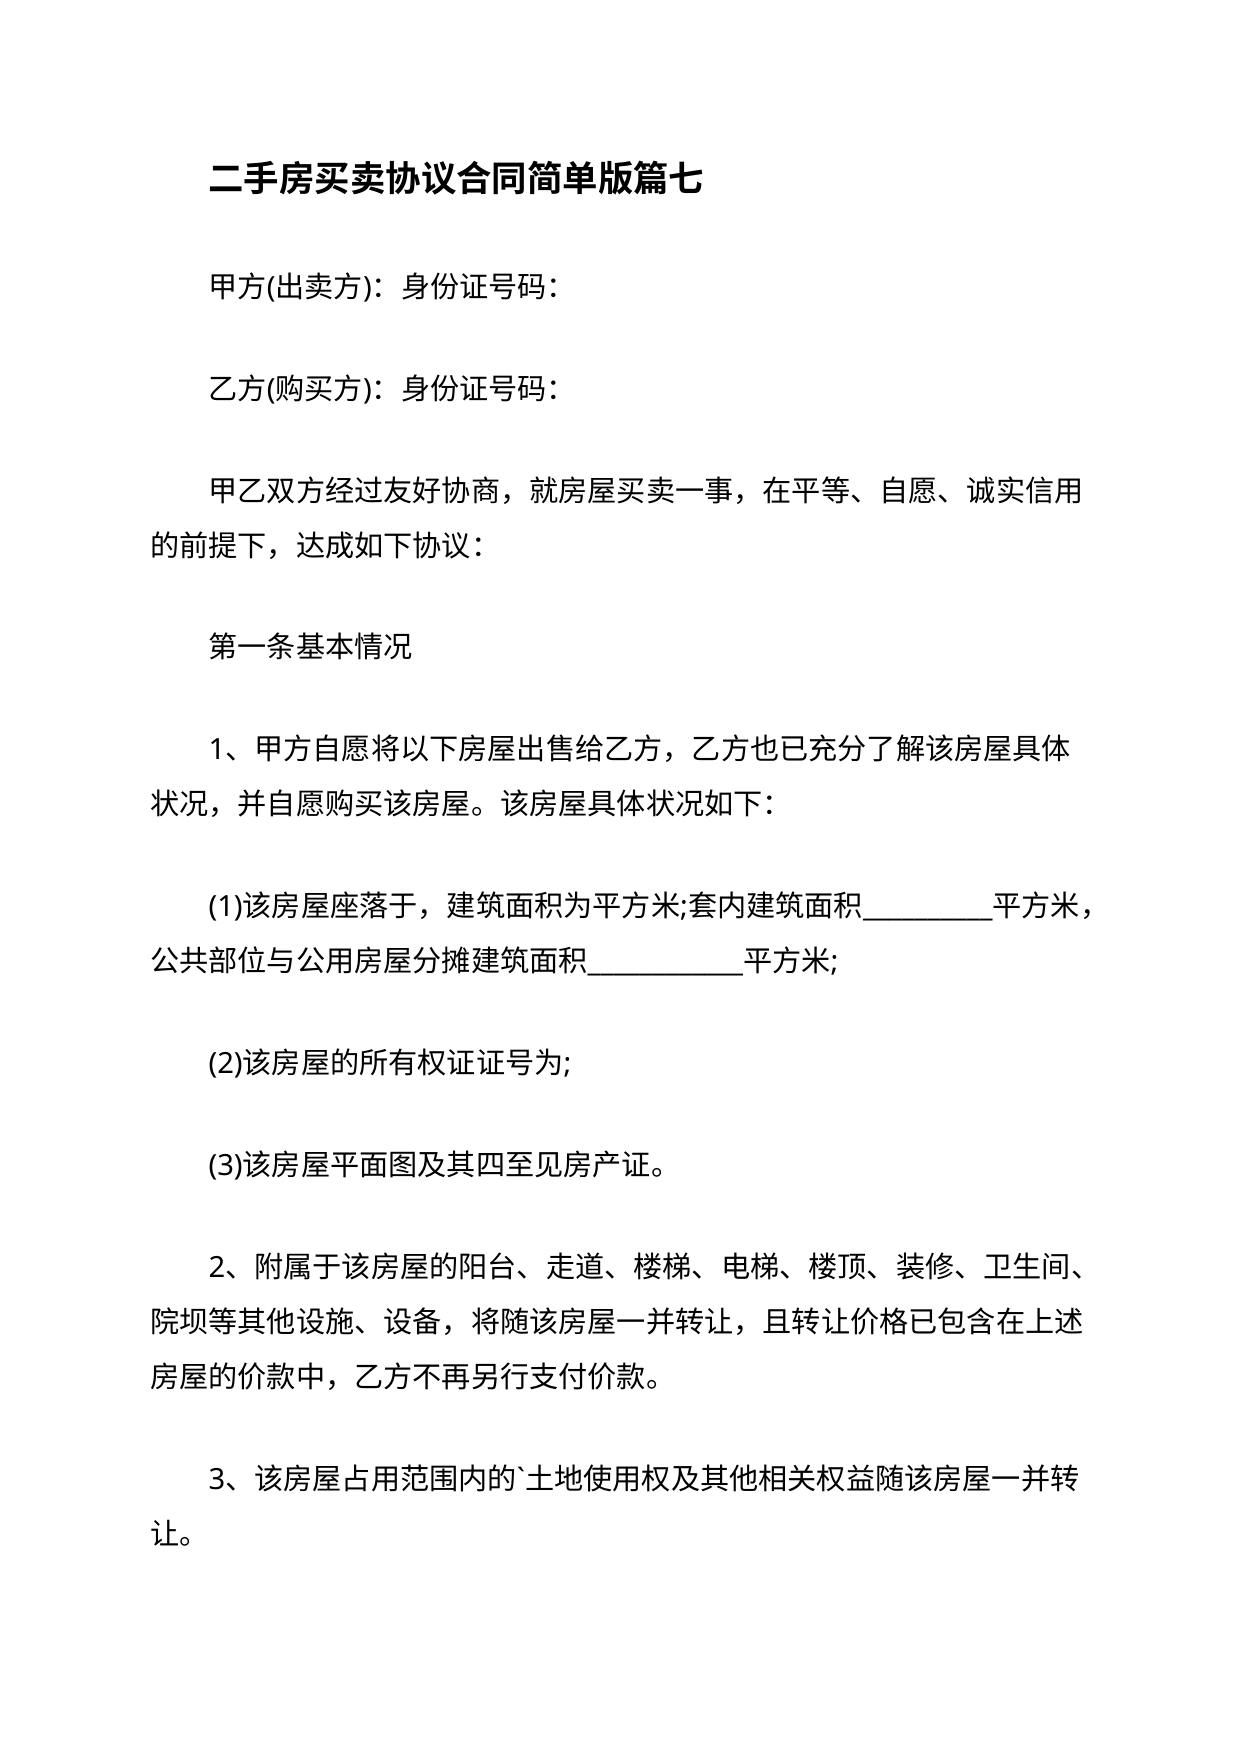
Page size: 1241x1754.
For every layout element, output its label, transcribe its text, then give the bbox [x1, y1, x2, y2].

text (1)该房屋座落于，建筑面积为平方米;套内建筑面积__________平方米，公共部位与公用房屋分摊建筑面积____________平方米; [150, 883, 1090, 980]
text 3、该房屋占用范围内的`土地使用权及其他相关权益随该房屋一并转让。 [150, 1455, 1090, 1552]
text 1、甲方自愿将以下房屋出售给乙方，乙方也已充分了解该房屋具体状况，并自愿购买该房屋。该房屋具体状况如下： [150, 726, 1090, 823]
text (3)该房屋平面图及其四至见房产证。 [150, 1142, 1090, 1184]
text 甲方(出卖方)：身份证号码： [150, 263, 1090, 306]
text 乙方(购买方)：身份证号码： [150, 365, 1090, 408]
text 第一条基本情况 [150, 624, 1090, 666]
text 2、附属于该房屋的阳台、走道、楼梯、电梯、楼顶、装修、卫生间、院坝等其他设施、设备，将随该房屋一并转让，且转让价格已包含在上述房屋的价款中，乙方不再另行支付价款。 [150, 1243, 1090, 1396]
text 甲乙双方经过友好协商，就房屋买卖一事，在平等、自愿、诚实信用的前提下，达成如下协议： [150, 467, 1090, 564]
text 二手房买卖协议合同简单版篇七 [150, 150, 1090, 201]
text (2)该房屋的所有权证证号为; [150, 1039, 1090, 1082]
